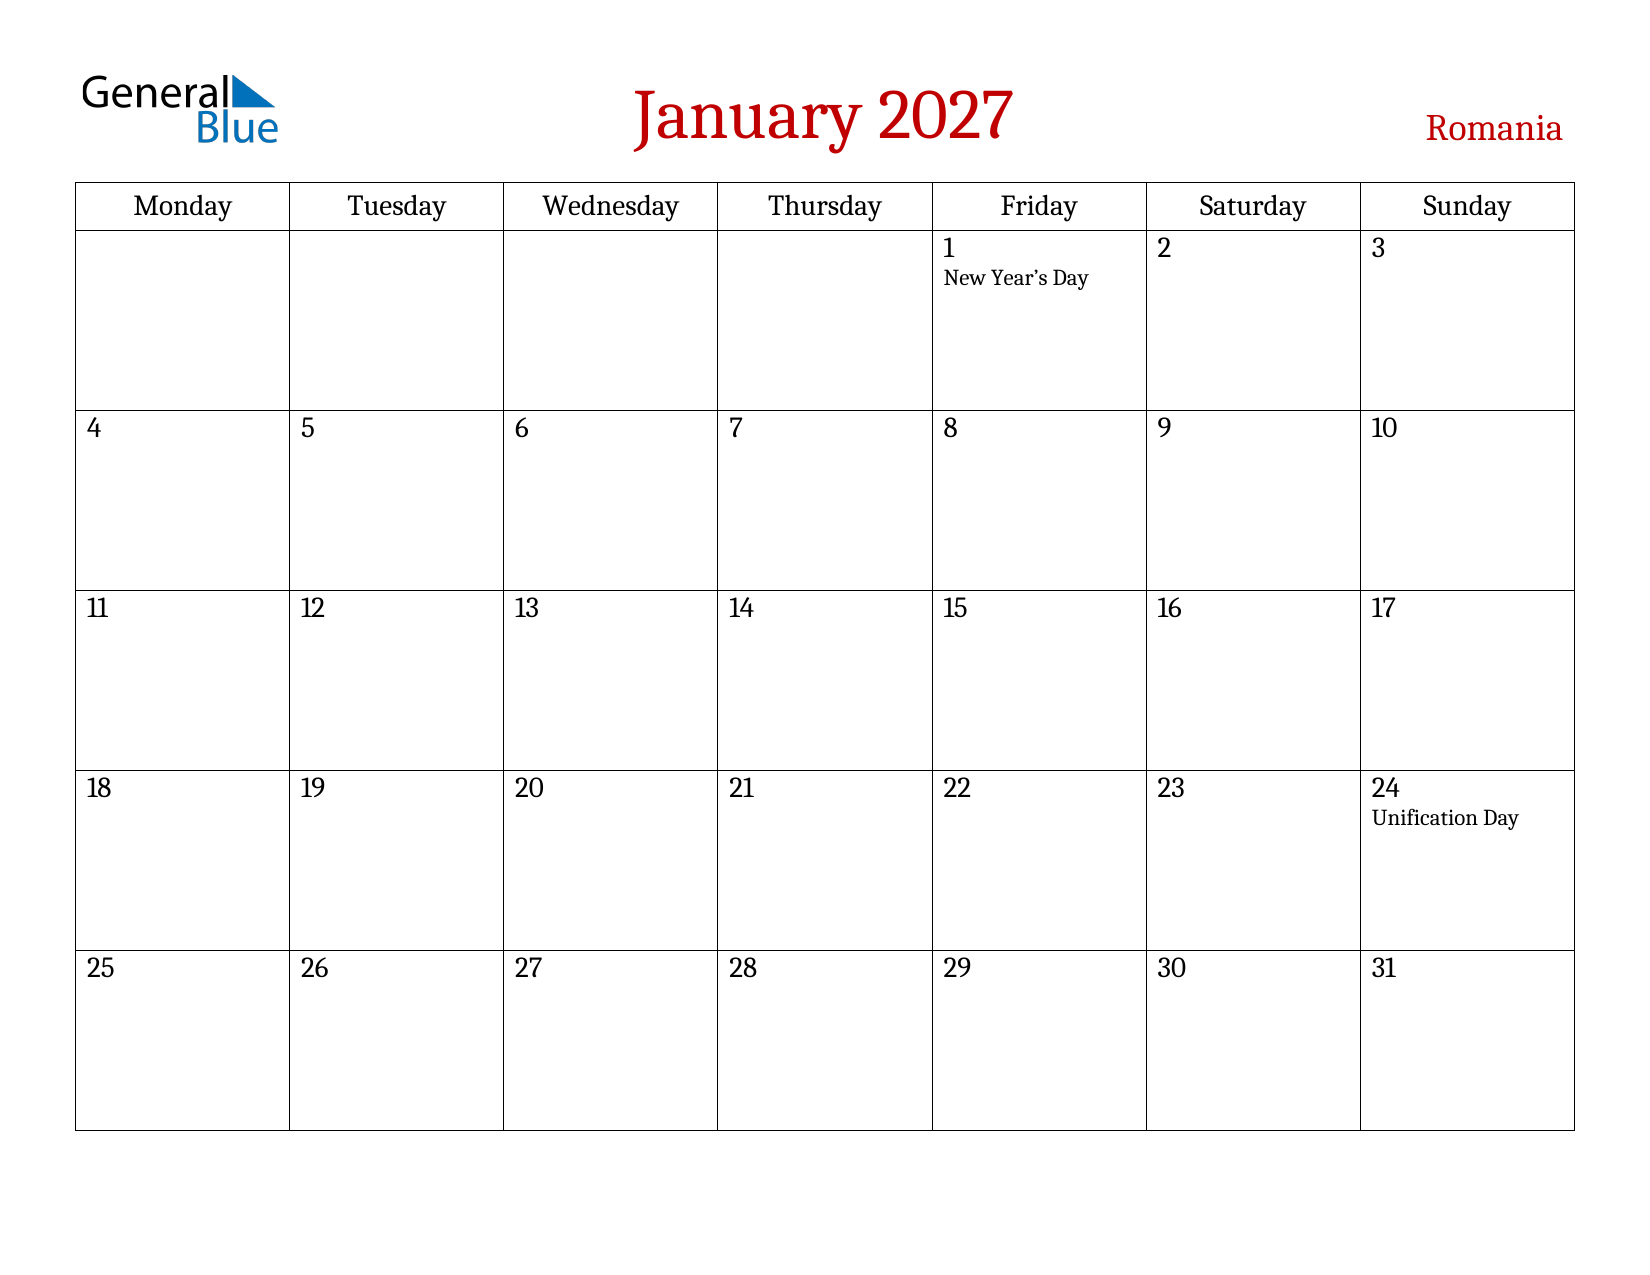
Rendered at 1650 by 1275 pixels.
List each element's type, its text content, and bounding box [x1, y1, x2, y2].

table_cell 12 [290, 591, 503, 625]
table_cell [76, 985, 289, 1130]
table_cell 5 [290, 411, 503, 444]
table_cell 24 [1361, 771, 1574, 805]
table_cell [718, 985, 932, 1130]
table_cell [933, 625, 1146, 770]
table_cell 27 [504, 951, 717, 985]
table_cell [718, 805, 932, 950]
table_cell 21 [718, 771, 932, 805]
table_cell Friday [933, 183, 1146, 230]
table_cell Unification Day [1361, 805, 1574, 950]
table_cell Tuesday [290, 183, 503, 230]
table_cell [290, 231, 503, 264]
table_cell [290, 445, 503, 590]
table_cell 19 [290, 771, 503, 805]
table_header January 2027 [504, 75, 1146, 182]
table_cell [504, 805, 717, 950]
table_cell [290, 985, 503, 1130]
picture [82, 75, 278, 143]
table_cell 7 [718, 411, 932, 444]
table_cell Sunday [1361, 183, 1574, 230]
table_cell 26 [290, 951, 503, 985]
table_cell [933, 805, 1146, 950]
table_cell 15 [933, 591, 1146, 625]
table_cell [1147, 265, 1360, 410]
table_cell [1361, 625, 1574, 770]
table_cell 13 [504, 591, 717, 625]
table_cell 29 [933, 951, 1146, 985]
table_cell 6 [504, 411, 717, 444]
table_header [76, 75, 503, 182]
table_cell [718, 445, 932, 590]
table_cell [718, 265, 932, 410]
table_cell Saturday [1147, 183, 1360, 230]
table_cell 8 [933, 411, 1146, 444]
table_cell 16 [1147, 591, 1360, 625]
table_cell 22 [933, 771, 1146, 805]
table_header Romania [1146, 75, 1574, 182]
table_cell 30 [1147, 951, 1360, 985]
table_cell [1147, 805, 1360, 950]
table_cell 1 [933, 231, 1146, 264]
table_cell [504, 625, 717, 770]
table_cell 17 [1361, 591, 1574, 625]
table_cell [1147, 625, 1360, 770]
table_cell [1361, 445, 1574, 590]
table_cell 11 [76, 591, 289, 625]
table_cell [290, 625, 503, 770]
table_cell [76, 805, 289, 950]
table_cell [290, 805, 503, 950]
table_cell 20 [504, 771, 717, 805]
table_cell [1361, 265, 1574, 410]
table_cell Wednesday [504, 183, 717, 230]
table_cell [1361, 985, 1574, 1130]
table_cell 31 [1361, 951, 1574, 985]
table_cell [76, 265, 289, 410]
table_cell [1147, 445, 1360, 590]
table_cell 3 [1361, 231, 1574, 264]
table_cell [504, 231, 717, 264]
table_cell [718, 231, 932, 264]
table_cell 25 [76, 951, 289, 985]
table_cell [504, 265, 717, 410]
table_cell 10 [1361, 411, 1574, 444]
table_cell Monday [76, 183, 289, 230]
table_cell [76, 625, 289, 770]
table_cell [933, 985, 1146, 1130]
table_cell [290, 265, 503, 410]
table_cell [76, 231, 289, 264]
table_cell 14 [718, 591, 932, 625]
table_cell 23 [1147, 771, 1360, 805]
table_cell 2 [1147, 231, 1360, 264]
table_cell [504, 985, 717, 1130]
table_cell [504, 445, 717, 590]
table_cell 28 [718, 951, 932, 985]
table_cell [76, 445, 289, 590]
table_cell [1147, 985, 1360, 1130]
table_cell 4 [76, 411, 289, 444]
table_cell [933, 445, 1146, 590]
table_cell 9 [1147, 411, 1360, 444]
table_cell Thursday [718, 183, 932, 230]
table_cell [718, 625, 932, 770]
table_cell 18 [76, 771, 289, 805]
table_cell New Year’s Day [933, 265, 1146, 410]
